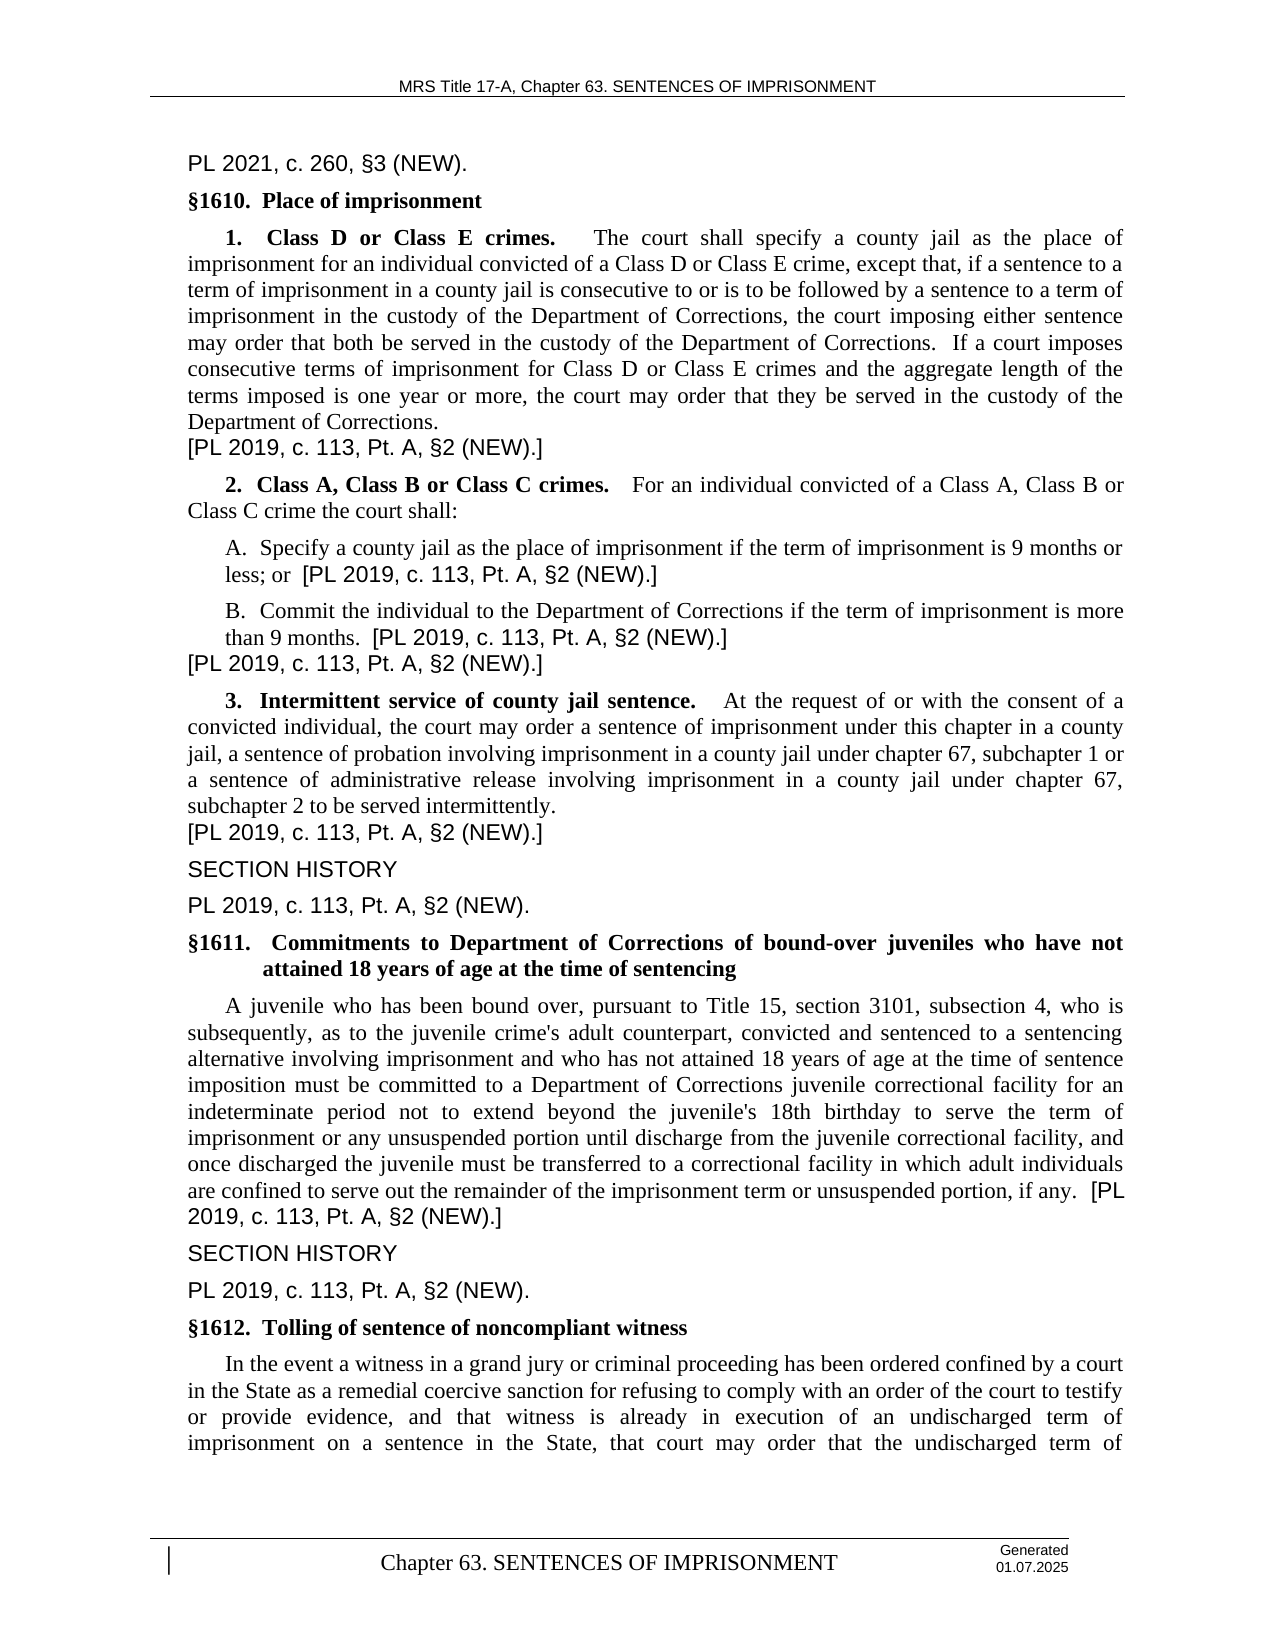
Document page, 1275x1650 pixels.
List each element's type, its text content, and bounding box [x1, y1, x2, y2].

text SECTION HISTORY [187, 856, 1125, 882]
text 3. Intermittent service of county jail sentence. At the request of or with the consent of a convicted individual, the court may order a sentence of imprisonment under this chapter in a county jail, a sentence of probation involving imprisonment in a county jail under chapter 67, subchapter 1 or a sentence of administrative release involving imprisonment in a county jail under chapter 67, subchapter 2 to be served intermittently. [187, 687, 1125, 819]
text [PL 2019, c. 113, Pt. A, §2 (NEW).] [187, 434, 1125, 461]
text A. Specify a county jail as the place of imprisonment if the term of imprisonment is 9 months or less; or [PL 2019, c. 113, Pt. A, §2 (NEW).] [225, 534, 1125, 587]
text PL 2019, c. 113, Pt. A, §2 (NEW). [187, 892, 1125, 919]
text §1612. Tolling of sentence of noncompliant witness [187, 1313, 1125, 1340]
text 1. Class D or Class E crimes. The court shall specify a county jail as the place of imprisonment for an individual convicted of a Class D or Class E crime, except that, if a sentence to a term of imprisonment in a county jail is consecutive to or is to be followed by a sentence to a term of imprisonment in the custody of the Department of Corrections, the court imposing either sentence may order that both be served in the custody of the Department of Corrections. If a court imposes consecutive terms of imprisonment for Class D or Class E crimes and the aggregate length of the terms imposed is one year or more, the court may order that they be served in the custody of the Department of Corrections. [187, 223, 1125, 434]
text §1611. Commitments to Department of Corrections of bound-over juveniles who have not attained 18 years of age at the time of sentencing [187, 929, 1125, 982]
text PL 2019, c. 113, Pt. A, §2 (NEW). [187, 1277, 1125, 1303]
text A juvenile who has been bound over, pursuant to Title 15, section 3101, subsection 4, who is subsequently, as to the juvenile crime's adult counterpart, convicted and sentenced to a sentencing alternative involving imprisonment and who has not attained 18 years of age at the time of sentence imposition must be committed to a Department of Corrections juvenile correctional facility for an indeterminate period not to extend beyond the juvenile's 18th birthday to serve the term of imprisonment or any unsuspended portion until discharge from the juvenile correctional facility, and once discharged the juvenile must be transferred to a correctional facility in which adult individuals are confined to serve out the remainder of the imprisonment term or unsuspended portion, if any. [PL 2019, c. 113, Pt. A, §2 (NEW).] [187, 992, 1125, 1229]
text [187, 1350, 1125, 1456]
text §1610. Place of imprisonment [187, 187, 1125, 213]
text [PL 2019, c. 113, Pt. A, §2 (NEW).] [187, 819, 1125, 845]
text SECTION HISTORY [187, 1240, 1125, 1266]
text 2. Class A, Class B or Class C crimes. For an individual convicted of a Class A, Class B or Class C crime the court shall: [187, 471, 1125, 524]
text PL 2021, c. 260, §3 (NEW). [187, 150, 1125, 176]
text B. Commit the individual to the Department of Corrections if the term of imprisonment is more than 9 months. [PL 2019, c. 113, Pt. A, §2 (NEW).] [225, 597, 1125, 650]
text [PL 2019, c. 113, Pt. A, §2 (NEW).] [187, 650, 1125, 677]
